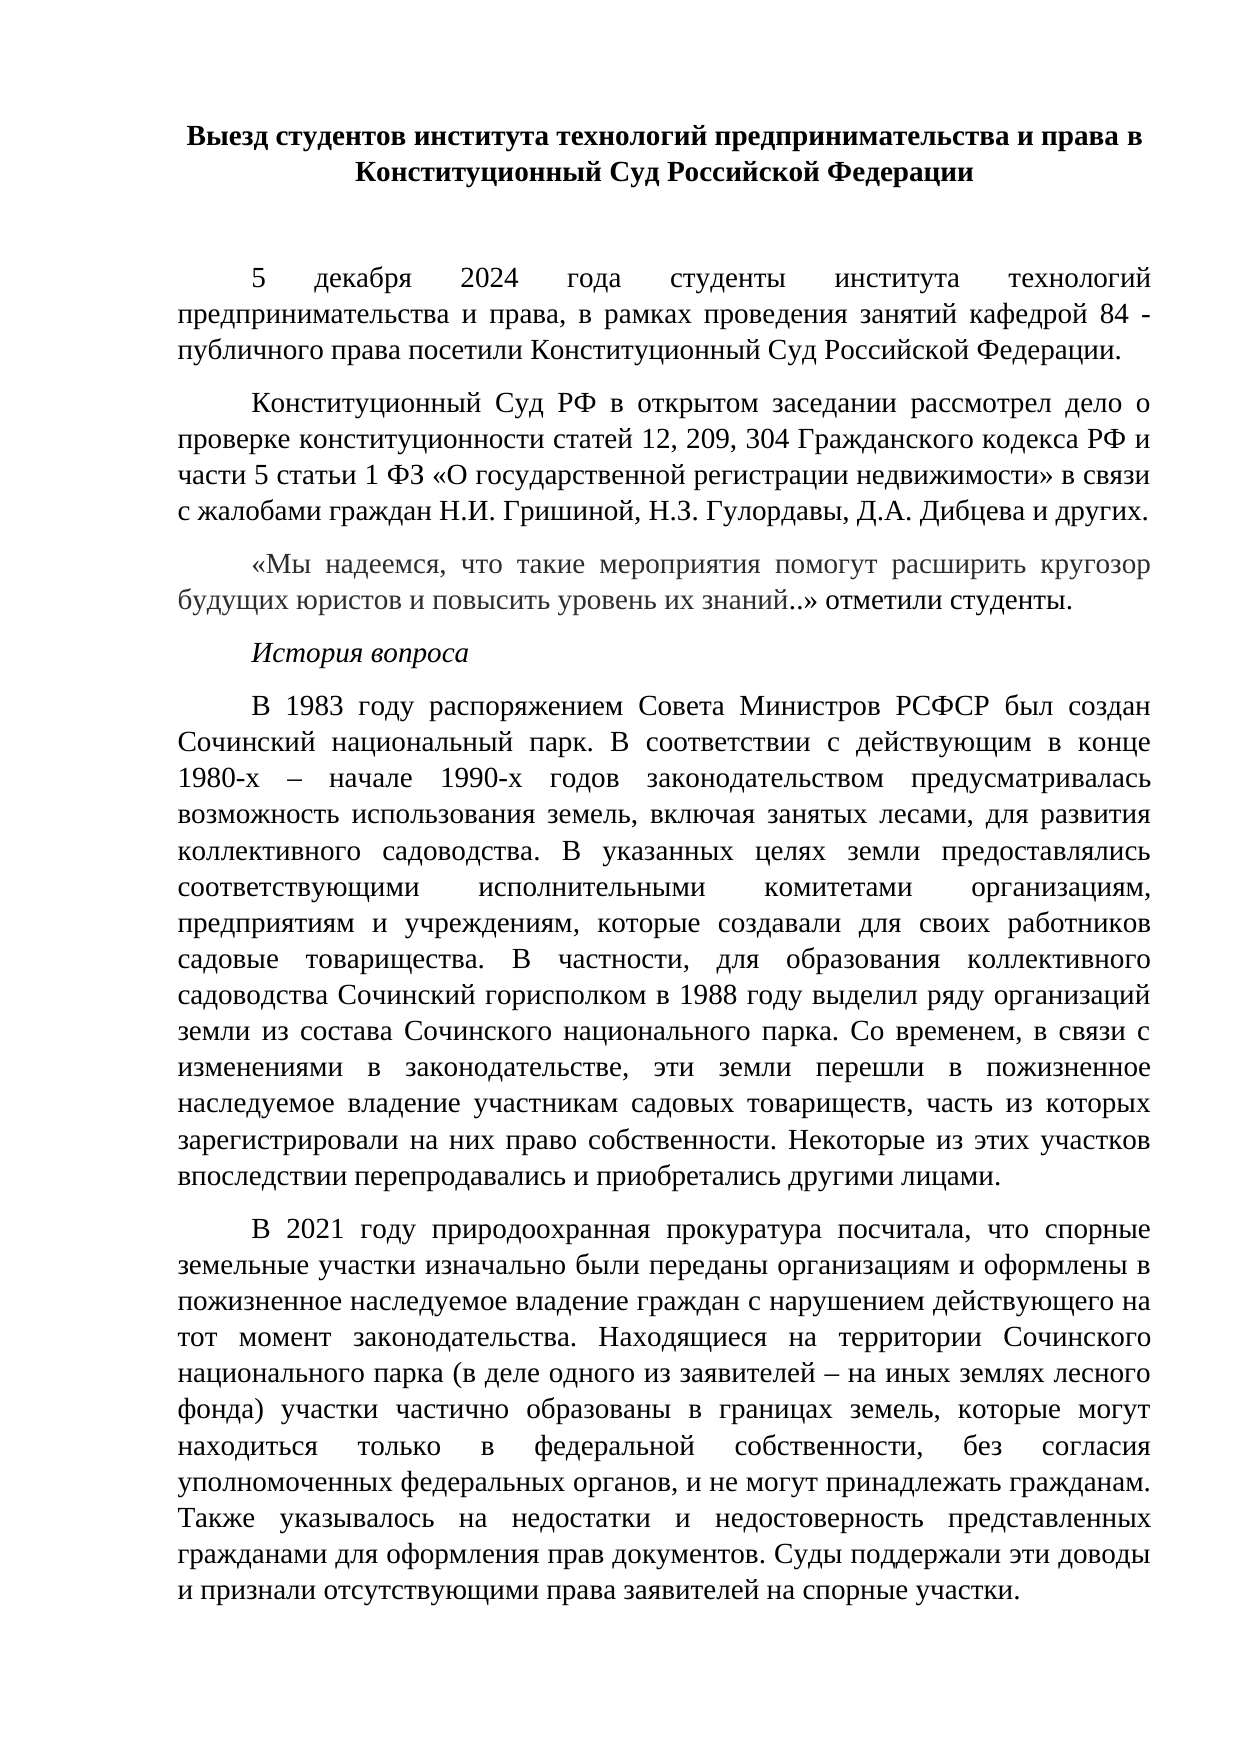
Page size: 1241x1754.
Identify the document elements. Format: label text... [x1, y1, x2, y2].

text В 1983 году распоряжением Совета Министров РСФСР был создан Сочинский национальный парк. В соответствии с действующим в конце 1980-х – начале 1990-х годов законодательством предусматривалась возможность использования земель, включая занятых лесами, для развития коллективного садоводства. В указанных целях земли предоставлялись соответствующими исполнительными комитетами организациям, предприятиям и учреждениям, которые создавали для своих работников садовые товарищества. В частности, для образования коллективного садоводства Сочинский горисполком в 1988 году выделил ряду организаций земли из состава Сочинского национального парка. Со временем, в связи с изменениями в законодательстве, эти земли перешли в пожизненное наследуемое владение участникам садовых товариществ, часть из которых зарегистрировали на них право собственности. Некоторые из этих участков впоследствии перепродавались и приобретались другими лицами. [177, 688, 1152, 1191]
text Выезд студентов института технологий предпринимательства и права в Конституционный Суд Российской Федерации [177, 118, 1152, 188]
text В 2021 году природоохранная прокуратура посчитала, что спорные земельные участки изначально были переданы организациям и оформлены в пожизненное наследуемое владение граждан с нарушением действующего на тот момент законодательства. Находящиеся на территории Сочинского национального парка (в деле одного из заявителей – на иных землях лесного фонда) участки частично образованы в границах земель, которые могут находиться только в федеральной собственности, без согласия уполномоченных федеральных органов, и не могут принадлежать гражданам. Также указывалось на недостатки и недостоверность представленных гражданами для оформления прав документов. Суды поддержали эти доводы и признали отсутствующими права заявителей на спорные участки. [177, 1211, 1152, 1606]
text «Мы надеемся, что такие мероприятия помогут расширить кругозор будущих юристов и повысить уровень их знаний..» отметили студенты. [177, 546, 1152, 616]
text История вопроса [177, 635, 1152, 669]
text Конституционный Суд РФ в открытом заседании рассмотрел дело о проверке конституционности статей 12, 209, 304 Гражданского кодекса РФ и части 5 статьи 1 ФЗ «О государственной регистрации недвижимости» в связи с жалобами граждан Н.И. Гришиной, Н.З. Гулордавы, Д.А. Дибцева и других. [177, 385, 1152, 527]
text 5 декабря 2024 года студенты института технологий предпринимательства и права, в рамках проведения занятий кафедрой 84 - публичного права посетили Конституционный Суд Российской Федерации. [177, 260, 1152, 366]
